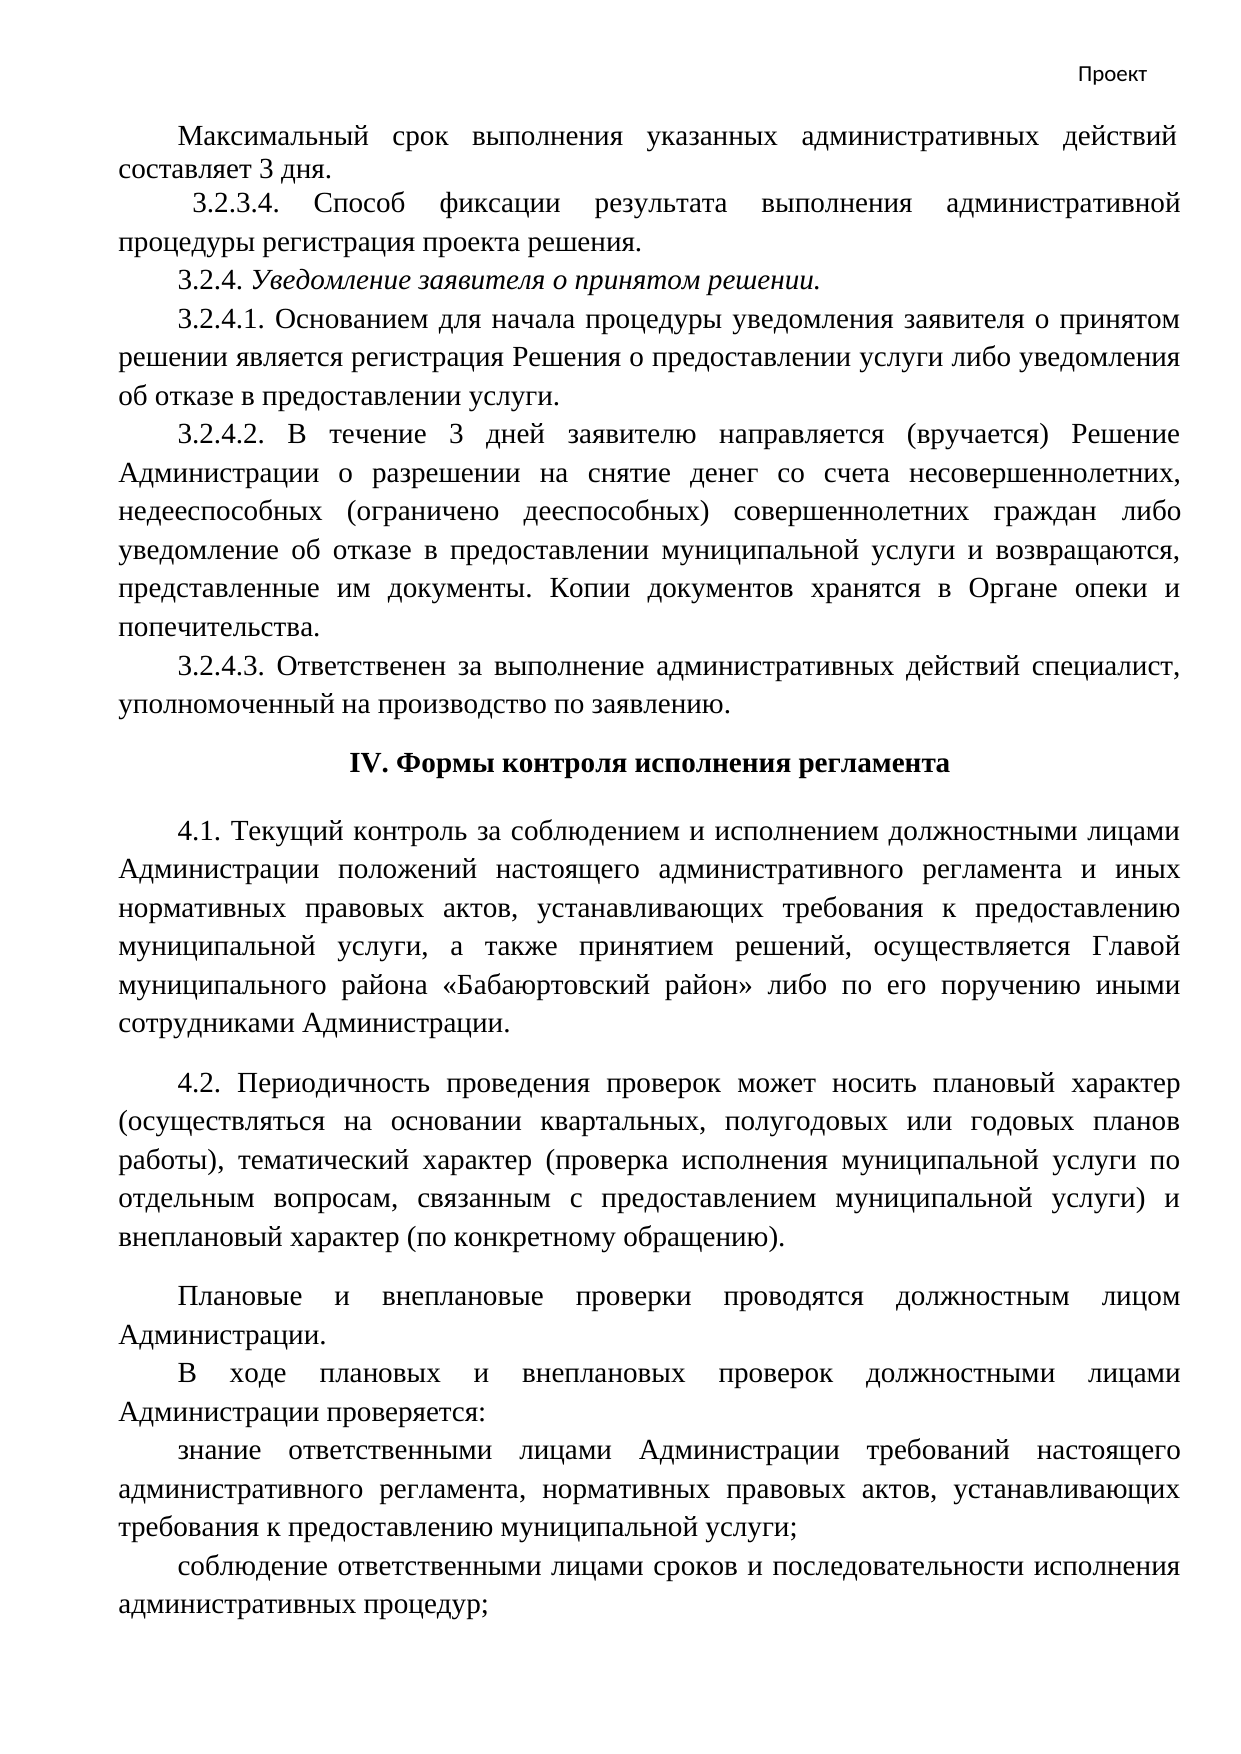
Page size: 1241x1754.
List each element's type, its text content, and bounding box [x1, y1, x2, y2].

text IV. Формы контроля исполнения регламента [118, 746, 1181, 779]
text 3.2.4.2. В течение 3 дней заявителю направляется (вручается) Решение Администрации о разрешении на снятие денег со счета несовершеннолетних, недееспособных (ограничено дееспособных) совершеннолетних граждан либо уведомление об отказе в предоставлении муниципальной услуги и возвращаются, представленные им документы. Копии документов хранятся в Органе опеки и попечительства. [118, 416, 1181, 643]
text 3.2.4.1. Основанием для начала процедуры уведомления заявителя о принятом решении является регистрация Решения о предоставлении услуги либо уведомления об отказе в предоставлении услуги. [118, 301, 1181, 411]
text 3.2.4.3. Ответственен за выполнение административных действий специалист, уполномоченный на производство по заявлению. [118, 648, 1181, 720]
text соблюдение ответственными лицами сроков и последовательности исполнения административных процедур; [118, 1548, 1181, 1620]
text знание ответственными лицами Администрации требований настоящего административного регламента, нормативных правовых актов, устанавливающих требования к предоставлению муниципальной услуги; [118, 1432, 1181, 1543]
text Максимальный срок выполнения указанных административных действий составляет 3 дня. [118, 118, 1178, 185]
text 3.2.3.4. Способ фиксации результата выполнения административной процедуры регистрация проекта решения. [118, 185, 1181, 257]
text В ходе плановых и внеплановых проверок должностными лицами Администрации проверяется: [118, 1355, 1181, 1427]
text Плановые и внеплановые проверки проводятся должностным лицом Администрации. [118, 1278, 1181, 1350]
text 4.2. Периодичность проведения проверок может носить плановый характер (осуществляться на основании квартальных, полугодовых или годовых планов работы), тематический характер (проверка исполнения муниципальной услуги по отдельным вопросам, связанным с предоставлением муниципальной услуги) и внеплановый характер (по конкретному обращению). [118, 1065, 1181, 1252]
text 4.1. Текущий контроль за соблюдением и исполнением должностными лицами Администрации положений настоящего административного регламента и иных нормативных правовых актов, устанавливающих требования к предоставлению муниципальной услуги, а также принятием решений, осуществляется Главой муниципального района «Бабаюртовский район» либо по его поручению иными сотрудниками Администрации. [118, 813, 1181, 1039]
text 3.2.4. Уведомление заявителя о принятом решении. [118, 262, 1181, 296]
